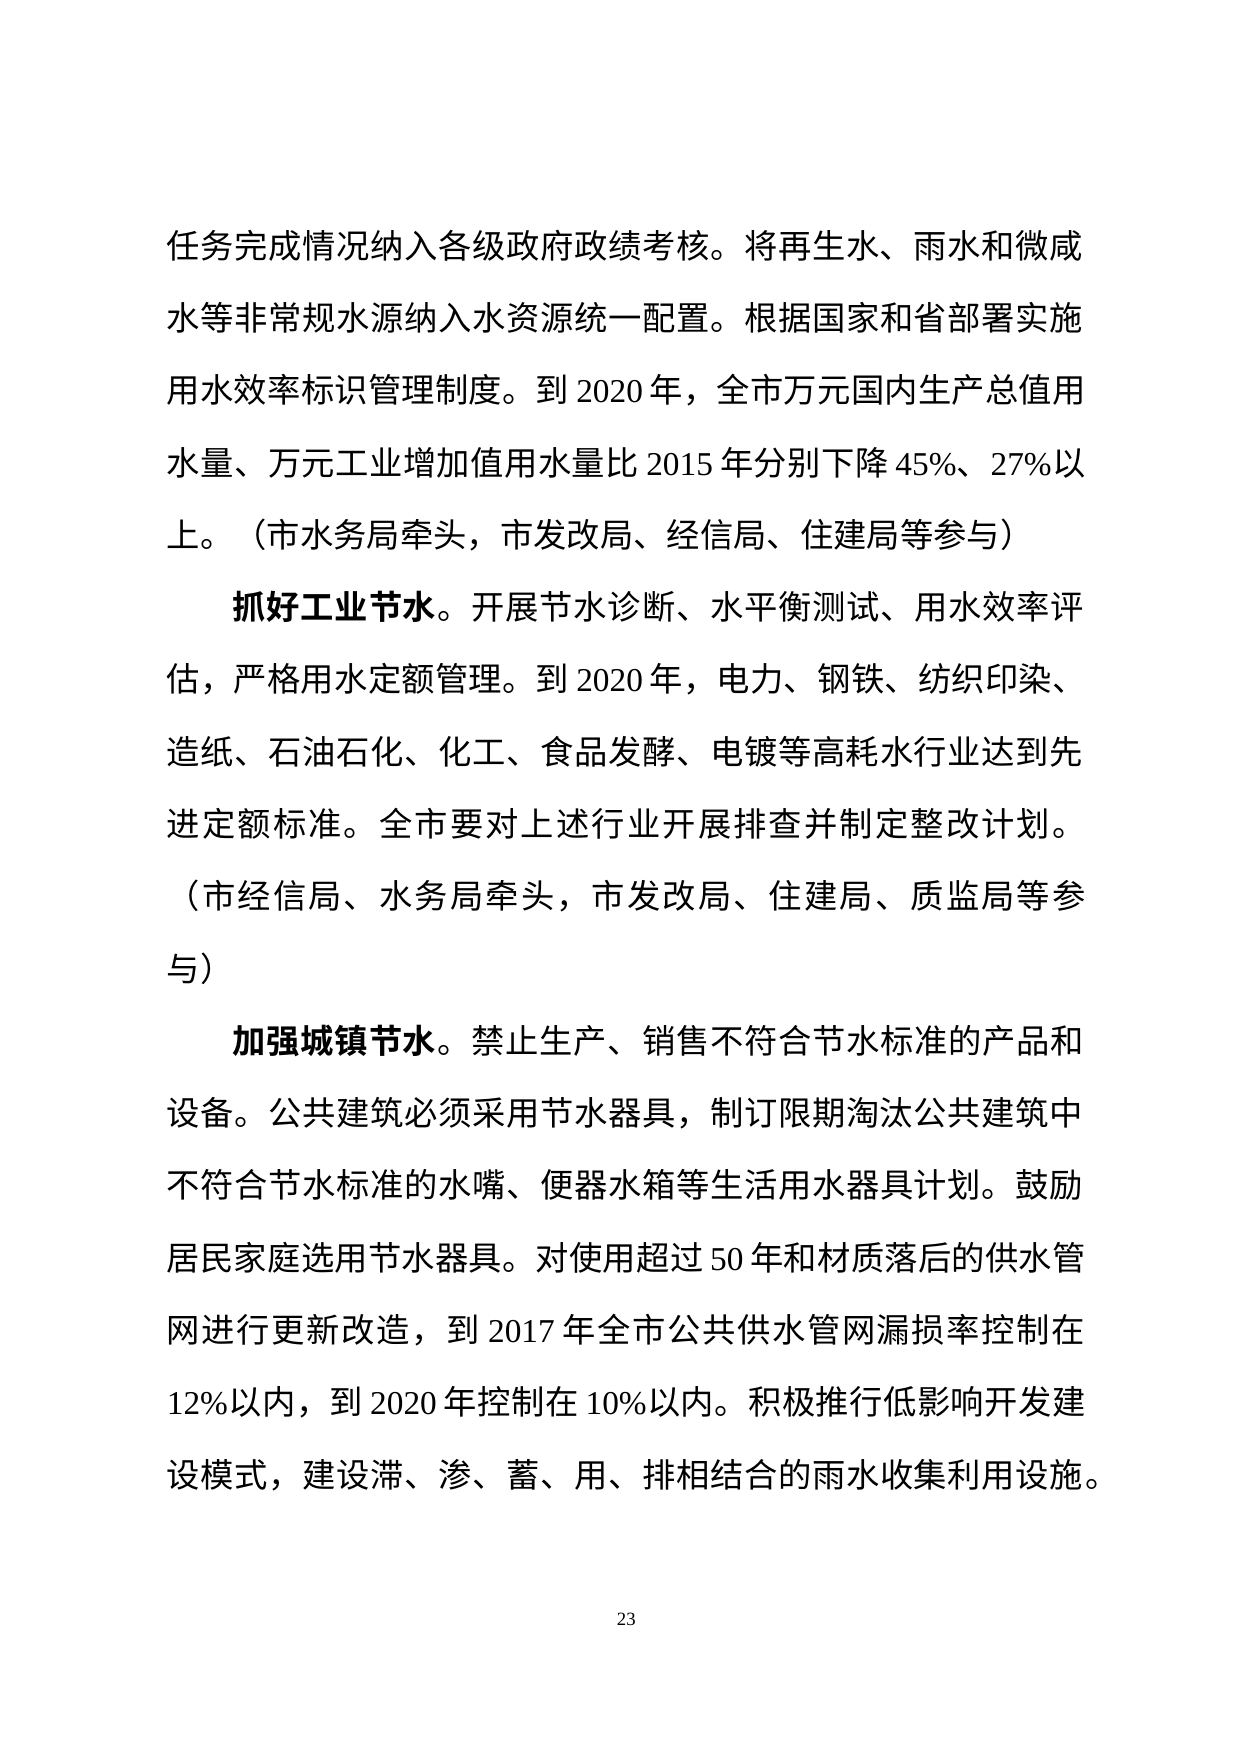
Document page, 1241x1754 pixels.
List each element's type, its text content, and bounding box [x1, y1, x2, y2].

text 抓好工业节水。开展节水诊断、水平衡测试、用水效率评估，严格用水定额管理。到2020年，电力、钢铁、纺织印染、造纸、石油石化、化工、食品发酵、电镀等高耗水行业达到先进定额标准。全市要对上述行业开展排查并制定整改计划。（市经信局、水务局牵头，市发改局、住建局、质监局等参与） [167, 581, 1085, 991]
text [167, 1014, 1085, 1497]
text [167, 219, 1085, 557]
